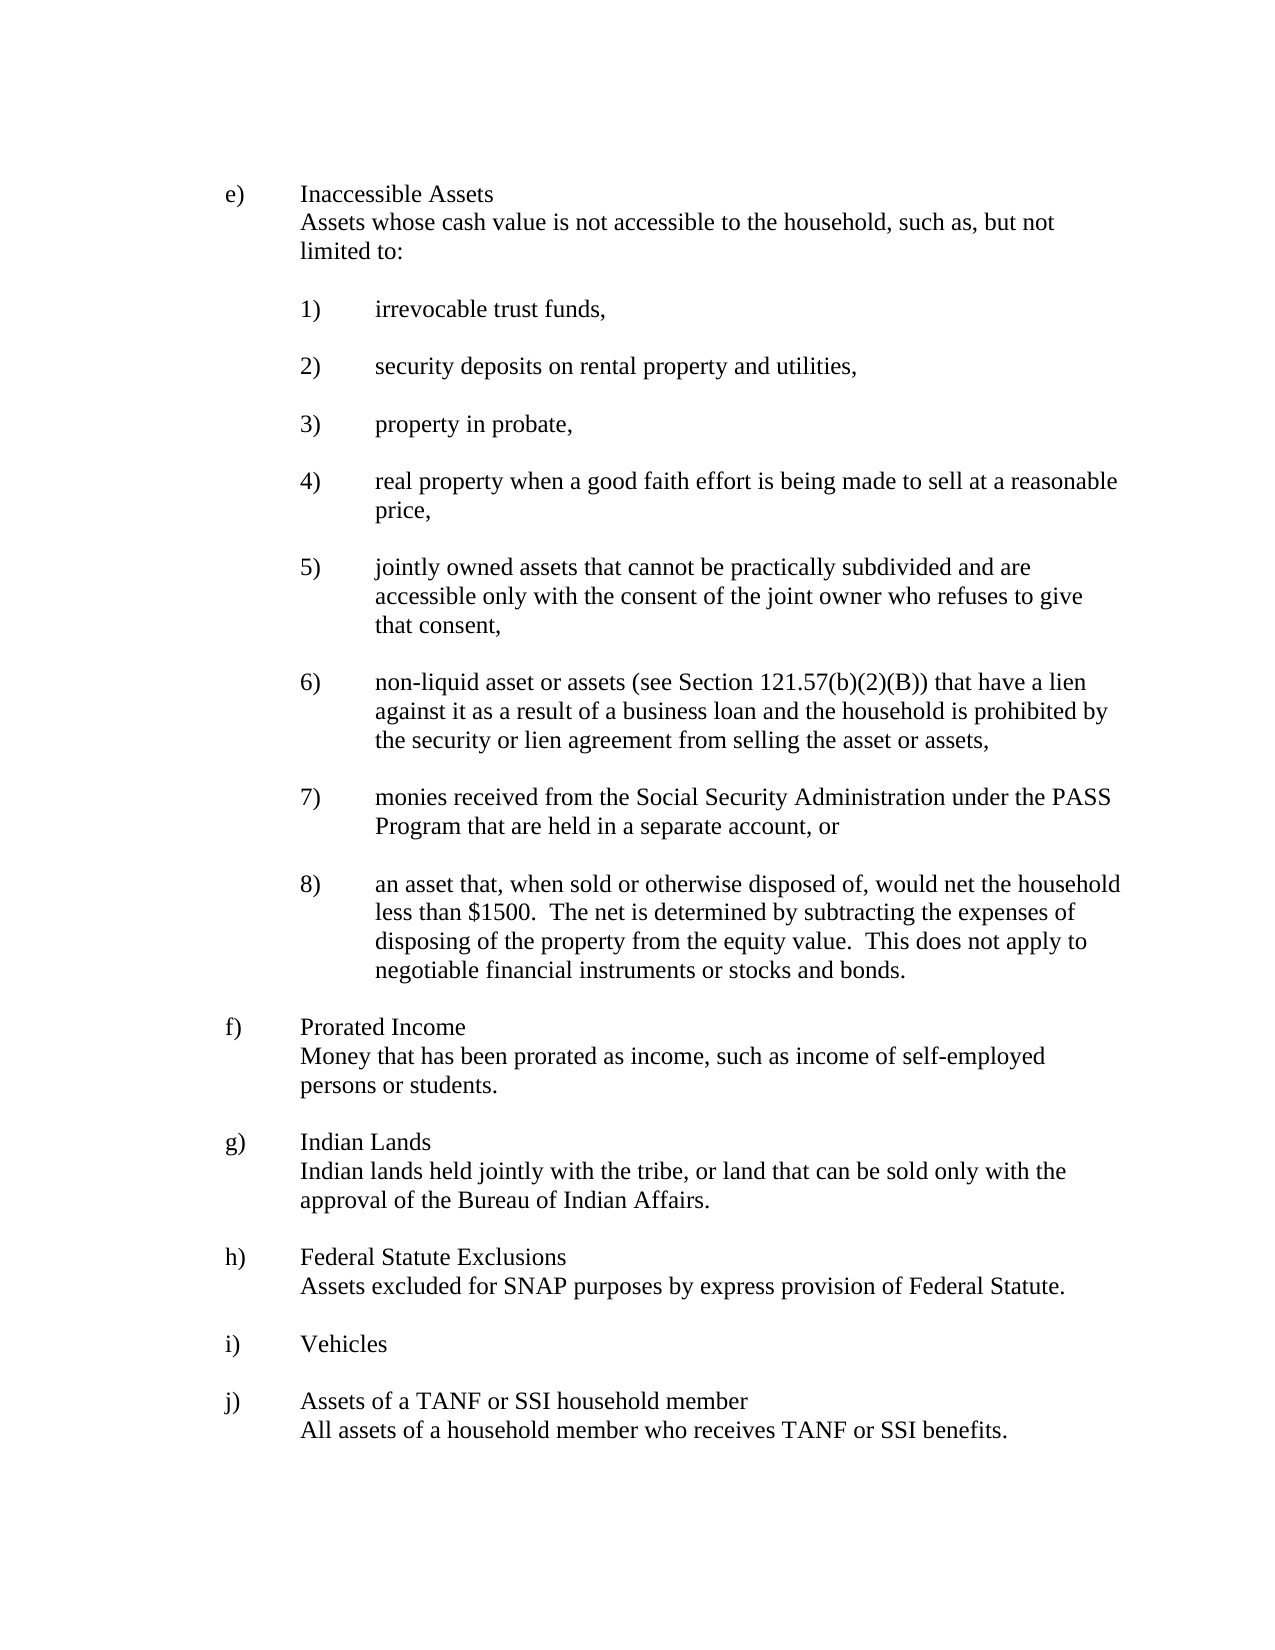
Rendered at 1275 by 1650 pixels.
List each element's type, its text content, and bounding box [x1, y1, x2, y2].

text 2) security deposits on rental property and utilities, [300, 351, 1125, 380]
text f) Prorated Income [225, 1012, 1125, 1041]
text 1) irrevocable trust funds, [300, 294, 1125, 322]
text Money that has been prorated as income, such as income of self-employed persons or students. [300, 1041, 1125, 1099]
text Assets whose cash value is not accessible to the household, such as, but not limited to: [300, 207, 1125, 265]
text 5) jointly owned assets that cannot be practically subdivided and are accessible only with the consent of the joint owner who refuses to give that consent, [300, 552, 1125, 639]
text i) Vehicles [225, 1329, 1125, 1357]
text 8) an asset that, when sold or otherwise disposed of, would net the household less than $1500. The net is determined by subtracting the expenses of disposing of the property from the equity value. This does not apply to negotiable financial instruments or stocks and bonds. [300, 869, 1125, 984]
text 7) monies received from the Social Security Administration under the PASS Program that are held in a separate account, or [300, 782, 1125, 840]
text j) Assets of a TANF or SSI household member [225, 1386, 1125, 1415]
text 3) property in probate, [300, 409, 1125, 437]
text e) Inaccessible Assets [225, 179, 1125, 207]
text g) Indian Lands [225, 1127, 1125, 1156]
text All assets of a household member who receives TANF or SSI benefits. [300, 1415, 1125, 1444]
text h) Federal Statute Exclusions [225, 1242, 1125, 1271]
text 4) real property when a good faith effort is being made to sell at a reasonable price, [300, 466, 1125, 524]
text 6) non-liquid asset or assets (see Section 121.57(b)(2)(B)) that have a lien against it as a result of a business loan and the household is prohibited by the security or lien agreement from selling the asset or assets, [300, 667, 1125, 754]
text Assets excluded for SNAP purposes by express provision of Federal Statute. [300, 1271, 1125, 1300]
text Indian lands held jointly with the tribe, or land that can be sold only with the approval of the Bureau of Indian Affairs. [300, 1156, 1125, 1214]
